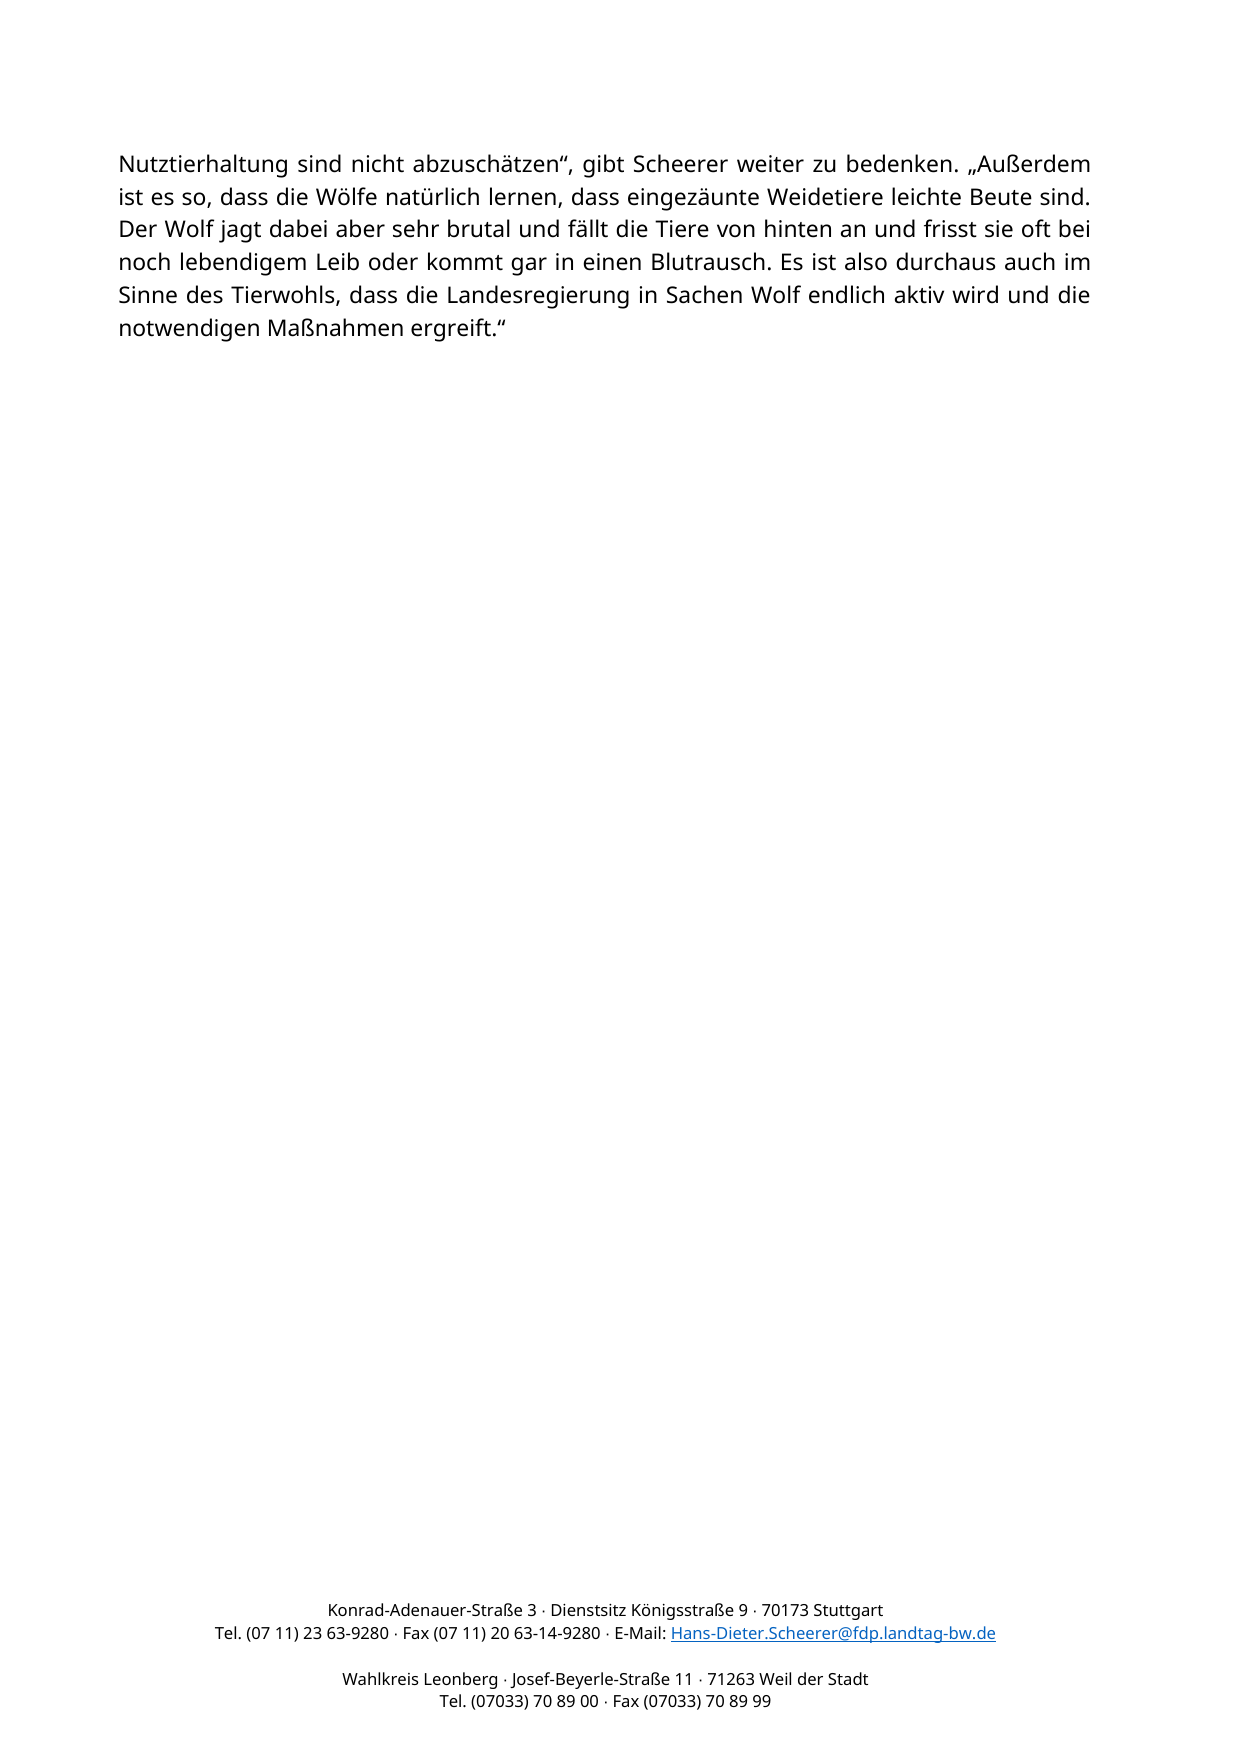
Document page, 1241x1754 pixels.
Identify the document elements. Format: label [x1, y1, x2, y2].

text [118, 148, 1092, 343]
